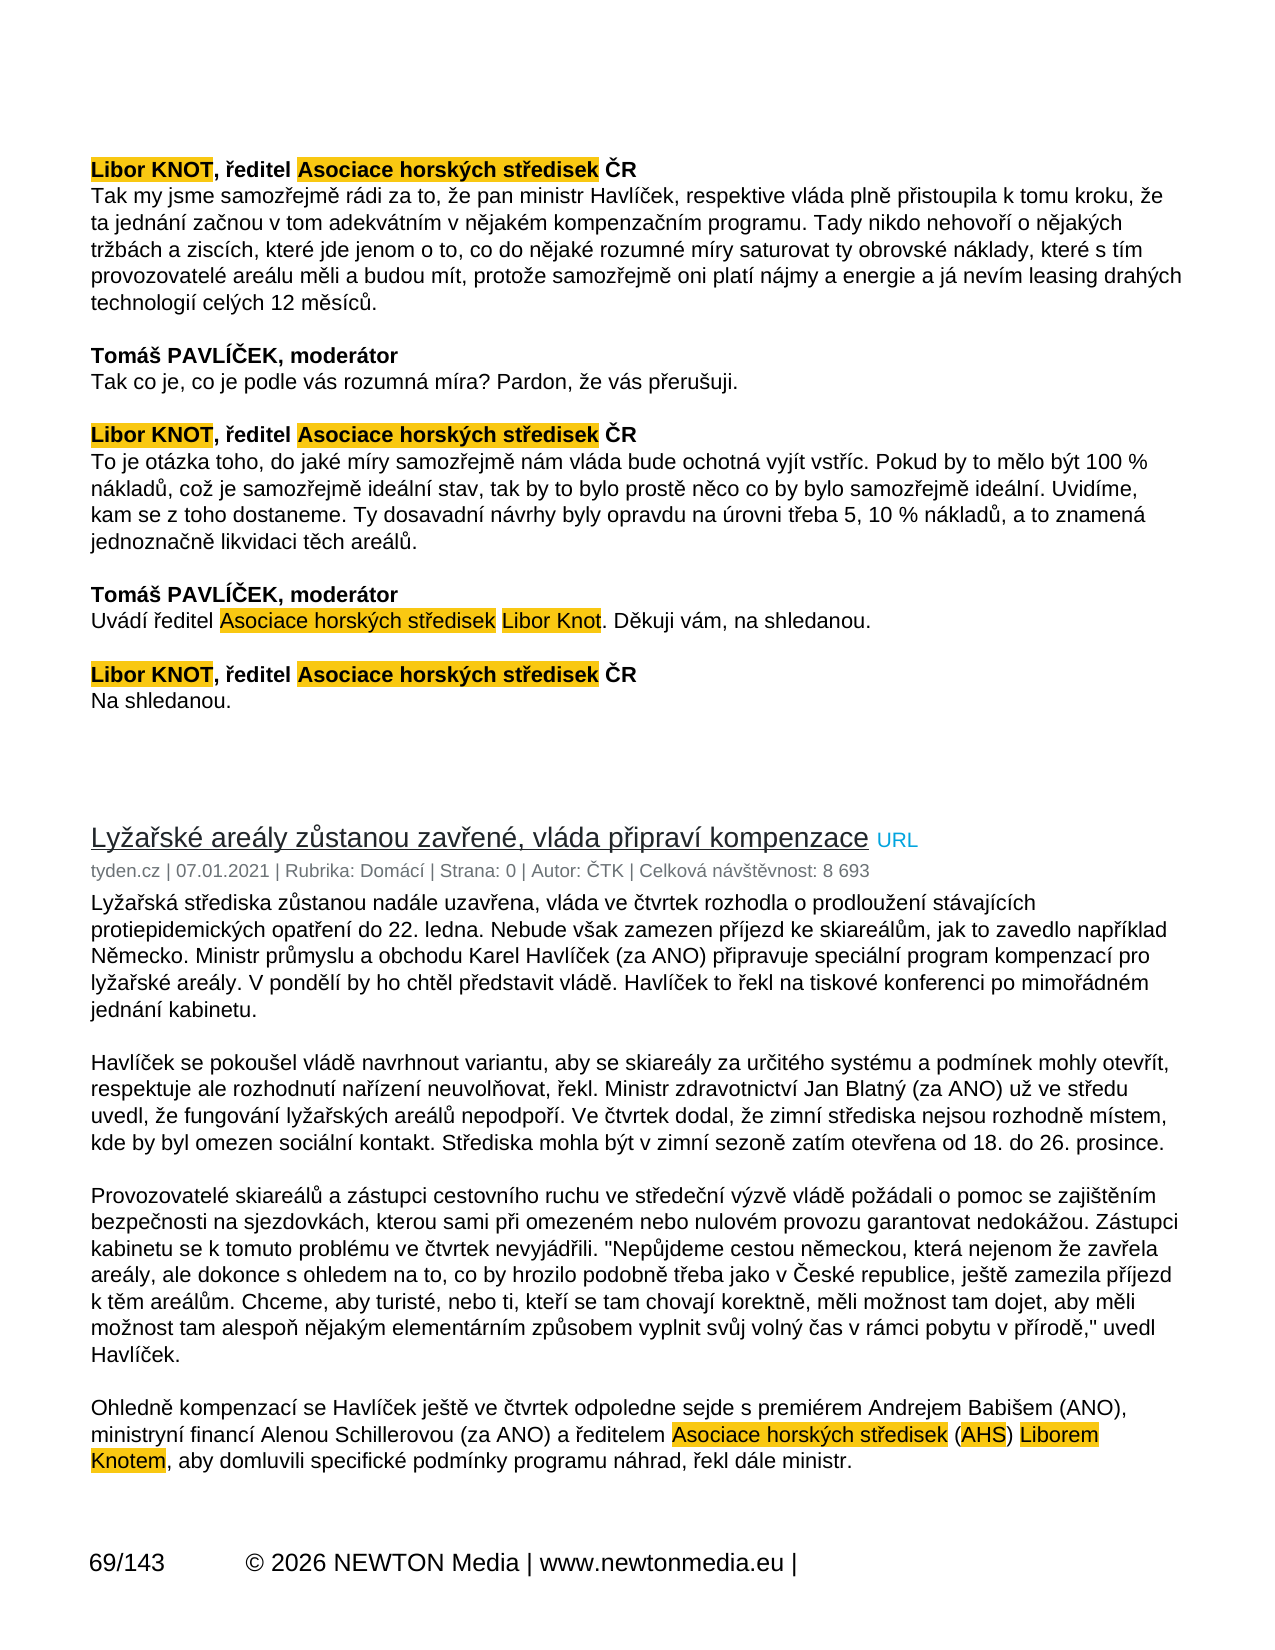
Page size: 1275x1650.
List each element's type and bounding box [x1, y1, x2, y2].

table_header [89, 148, 1186, 1500]
